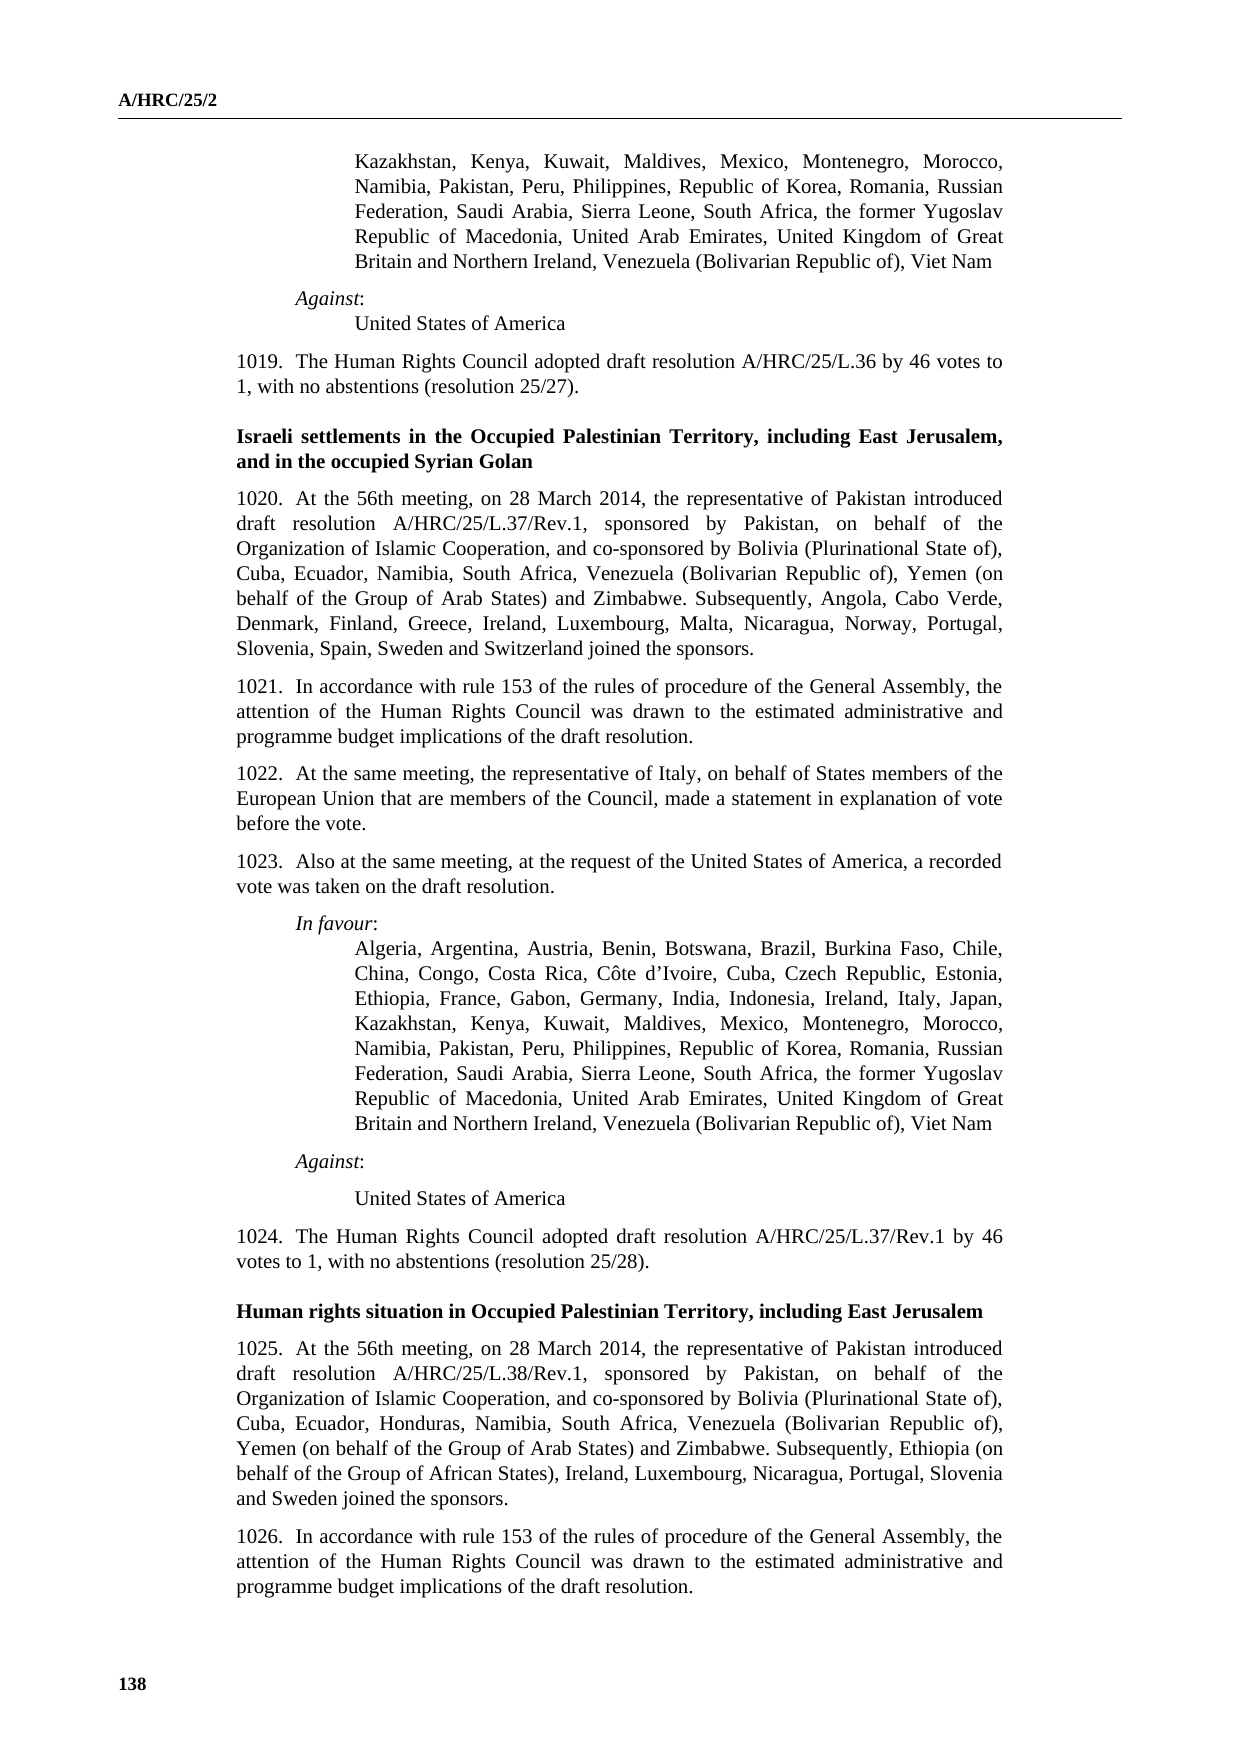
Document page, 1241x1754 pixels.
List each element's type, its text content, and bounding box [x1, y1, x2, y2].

text 1024. The Human Rights Council adopted draft resolution A/HRC/25/L.37/Rev.1 by 46 votes to 1, with no abstentions (resolution 25/28). [236, 1223, 1004, 1273]
text United States of America [354, 310, 1004, 335]
text In favour: [236, 910, 1004, 935]
text United States of America [354, 1185, 1004, 1210]
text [354, 148, 1004, 273]
text 1026. In accordance with rule 153 of the rules of procedure of the General Assembly, the attention of the Human Rights Council was drawn to the estimated administrative and programme budget implications of the draft resolution. [236, 1523, 1004, 1598]
text 1023. Also at the same meeting, at the request of the United States of America, a recorded vote was taken on the draft resolution. [236, 848, 1004, 898]
text Israeli settlements in the Occupied Palestinian Territory, including East Jerusalem, and in the occupied Syrian Golan [236, 423, 1004, 473]
text Human rights situation in Occupied Palestinian Territory, including East Jerusalem [236, 1298, 1004, 1323]
text Against: [236, 285, 1004, 310]
text 1020. At the 56th meeting, on 28 March 2014, the representative of Pakistan introduced draft resolution A/HRC/25/L.37/Rev.1, sponsored by Pakistan, on behalf of the Organization of Islamic Cooperation, and co-sponsored by Bolivia (Plurinational State of), Cuba, Ecuador, Namibia, South Africa, Venezuela (Bolivarian Republic of), Yemen (on behalf of the Group of Arab States) and Zimbabwe. Subsequently, Angola, Cabo Verde, Denmark, Finland, Greece, Ireland, Luxembourg, Malta, Nicaragua, Norway, Portugal, Slovenia, Spain, Sweden and Switzerland joined the sponsors. [236, 485, 1004, 660]
text Against: [236, 1148, 1004, 1173]
text 1022. At the same meeting, the representative of Italy, on behalf of States members of the European Union that are members of the Council, made a statement in explanation of vote before the vote. [236, 760, 1004, 835]
text 1025. At the 56th meeting, on 28 March 2014, the representative of Pakistan introduced draft resolution A/HRC/25/L.38/Rev.1, sponsored by Pakistan, on behalf of the Organization of Islamic Cooperation, and co-sponsored by Bolivia (Plurinational State of), Cuba, Ecuador, Honduras, Namibia, South Africa, Venezuela (Bolivarian Republic of), Yemen (on behalf of the Group of Arab States) and Zimbabwe. Subsequently, Ethiopia (on behalf of the Group of African States), Ireland, Luxembourg, Nicaragua, Portugal, Slovenia and Sweden joined the sponsors. [236, 1335, 1004, 1510]
text 1021. In accordance with rule 153 of the rules of procedure of the General Assembly, the attention of the Human Rights Council was drawn to the estimated administrative and programme budget implications of the draft resolution. [236, 673, 1004, 748]
text 1019. The Human Rights Council adopted draft resolution A/HRC/25/L.36 by 46 votes to 1, with no abstentions (resolution 25/27). [236, 348, 1004, 398]
